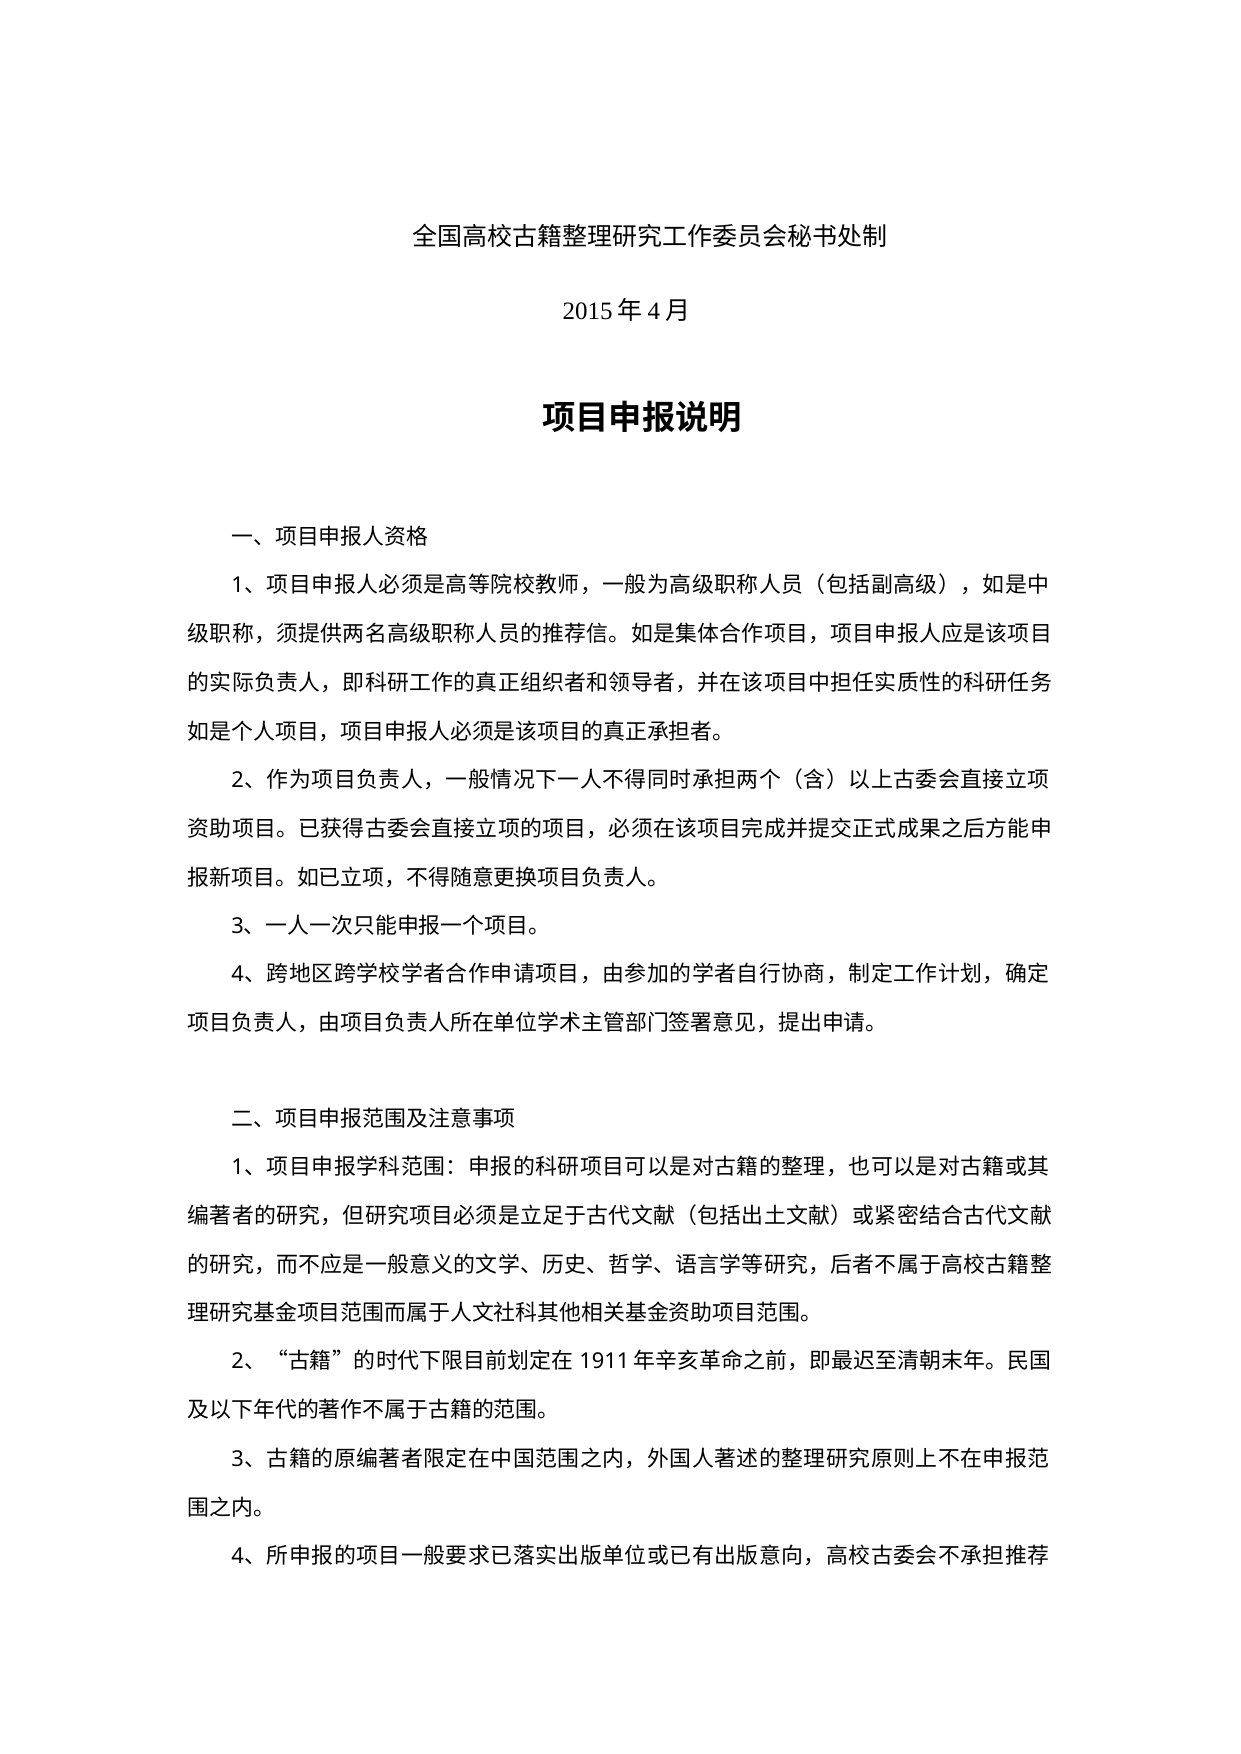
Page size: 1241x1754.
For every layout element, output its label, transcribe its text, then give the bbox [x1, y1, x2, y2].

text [187, 1537, 1053, 1570]
text 1、项目申报人必须是高等院校教师，一般为高级职称人员（包括副高级），如是中级职称，须提供两名高级职称人员的推荐信。如是集体合作项目，项目申报人应是该项目的实际负责人，即科研工作的真正组织者和领导者，并在该项目中担任实质性的科研任务；如是个人项目，项目申报人必须是该项目的真正承担者。 [187, 567, 1053, 746]
text 一、项目申报人资格 [187, 519, 1053, 551]
text 3、古籍的原编著者限定在中国范围之内，外国人著述的整理研究原则上不在申报范围之内。 [187, 1440, 1053, 1522]
text 项目申报说明 [187, 382, 1053, 447]
text 2、作为项目负责人，一般情况下一人不得同时承担两个（含）以上古委会直接立项资助项目。已获得古委会直接立项的项目，必须在该项目完成并提交正式成果之后方能申报新项目。如已立项，不得随意更换项目负责人。 [187, 762, 1053, 892]
text 3、一人一次只能申报一个项目。 [187, 907, 1053, 940]
text 2015年4月 [187, 276, 1053, 341]
text 二、项目申报范围及注意事项 [187, 1100, 1053, 1133]
text 全国高校古籍整理研究工作委员会秘书处制 [187, 202, 1053, 267]
text 4、跨地区跨学校学者合作申请项目，由参加的学者自行协商，制定工作计划，确定项目负责人，由项目负责人所在单位学术主管部门签署意见，提出申请。 [187, 956, 1053, 1037]
text 1、项目申报学科范围：申报的科研项目可以是对古籍的整理，也可以是对古籍或其编著者的研究，但研究项目必须是立足于古代文献（包括出土文献）或紧密结合古代文献的研究，而不应是一般意义的文学、历史、哲学、语言学等研究，后者不属于高校古籍整理研究基金项目范围而属于人文社科其他相关基金资助项目范围。 [187, 1149, 1053, 1327]
text 2、“古籍”的时代下限目前划定在1911年辛亥革命之前，即最迟至清朝末年。民国及以下年代的著作不属于古籍的范围。 [187, 1343, 1053, 1424]
